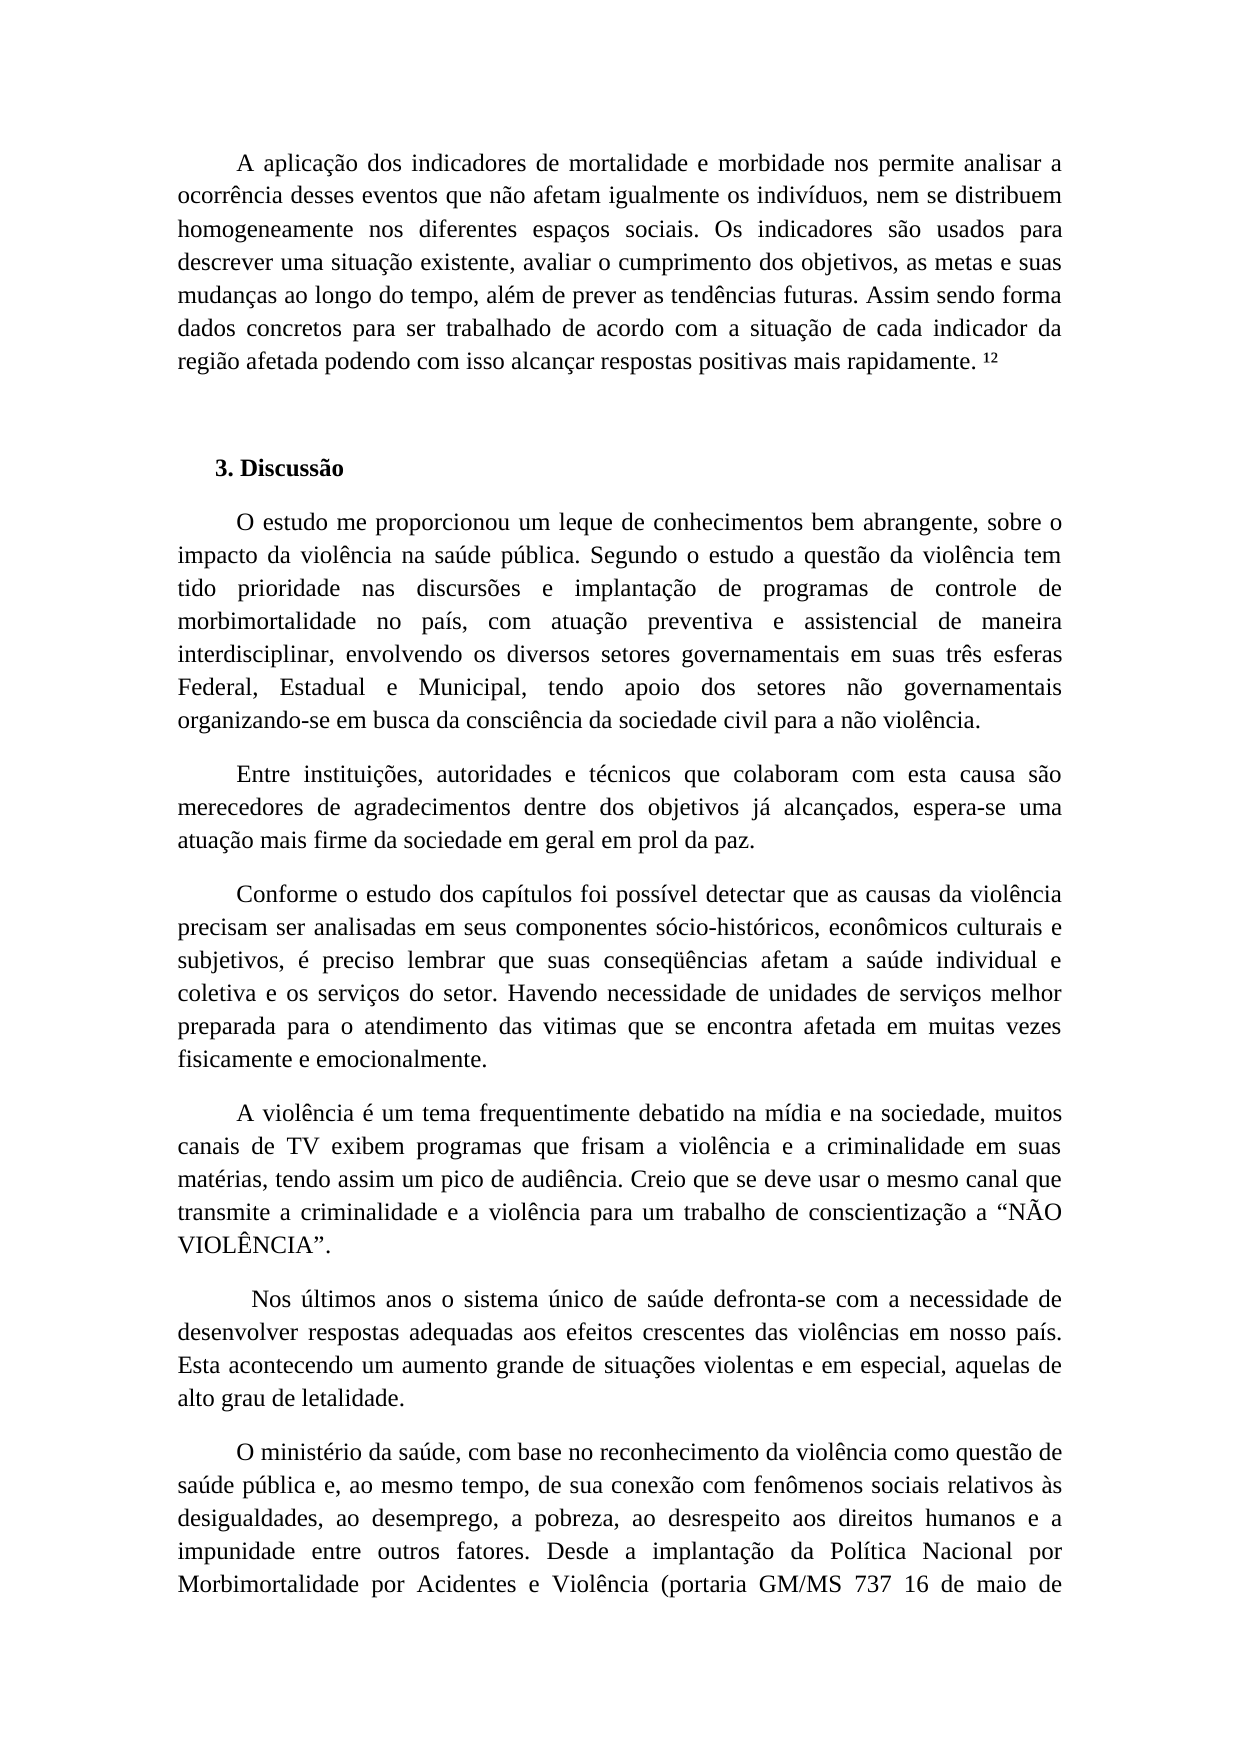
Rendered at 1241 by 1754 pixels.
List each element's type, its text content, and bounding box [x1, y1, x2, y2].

text A violência é um tema frequentimente debatido na mídia e na sociedade, muitos canais de TV exibem programas que frisam a violência e a criminalidade em suas matérias, tendo assim um pico de audiência. Creio que se deve usar o mesmo canal que transmite a criminalidade e a violência para um trabalho de conscientização a “NÃO VIOLÊNCIA” . [177, 1098, 1063, 1259]
text Conforme o estudo dos capítulos foi possível detectar que as causas da violência precisam ser analisadas em seus componentes sócio-históricos, econômicos culturais e subjetivos, é preciso lembrar que suas conseqüências afetam a saúde individual e coletiva e os serviços do setor. Havendo necessidade de unidades de serviços melhor preparada para o atendimento das vitimas que se encontra afetada em muitas vezes fisicamente e emocionalmente. [177, 879, 1063, 1073]
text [177, 1437, 1063, 1598]
text A aplicação dos indicadores de mortalidade e morbidade nos permite analisar a ocorrência desses eventos que não afetam igualmente os indivíduos, nem se distribuem homogeneamente nos diferentes espaços sociais. Os indicadores são usados para descrever uma situação existente, avaliar o cumprimento dos objetivos, as metas e suas mudanças ao longo do tempo, além de prever as tendências futuras. Assim sendo forma dados concretos para ser trabalhado de acordo com a situação de cada indicador da região afetada podendo com isso alcançar respostas positivas mais rapidamente. ¹² [177, 148, 1063, 374]
text Nos últimos anos o sistema único de saúde defronta-se com a necessidade de desenvolver respostas adequadas aos efeitos crescentes das violências em nosso país. Esta acontecendo um aumento grande de situações violentas e em especial, aquelas de alto grau de letalidade. [177, 1284, 1063, 1412]
text O estudo me proporcionou um leque de conhecimentos bem abrangente, sobre o impacto da violência na saúde pública. Segundo o estudo a questão da violência tem tido prioridade nas discursões e implantação de programas de controle de morbimortalidade no país, com atuação preventiva e assistencial de maneira interdisciplinar, envolvendo os diversos setores governamentais em suas três esferas Federal, Estadual e Municipal, tendo apoio dos setores não governamentais organizando-se em busca da consciência da sociedade civil para a não violência. [177, 507, 1063, 734]
text Entre instituições, autoridades e técnicos que colaboram com esta causa são merecedores de agradecimentos dentre dos objetivos já alcançados, espera-se uma atuação mais firme da sociedade em geral em prol da paz. [177, 759, 1063, 854]
text 3. Discussão [215, 453, 1063, 482]
